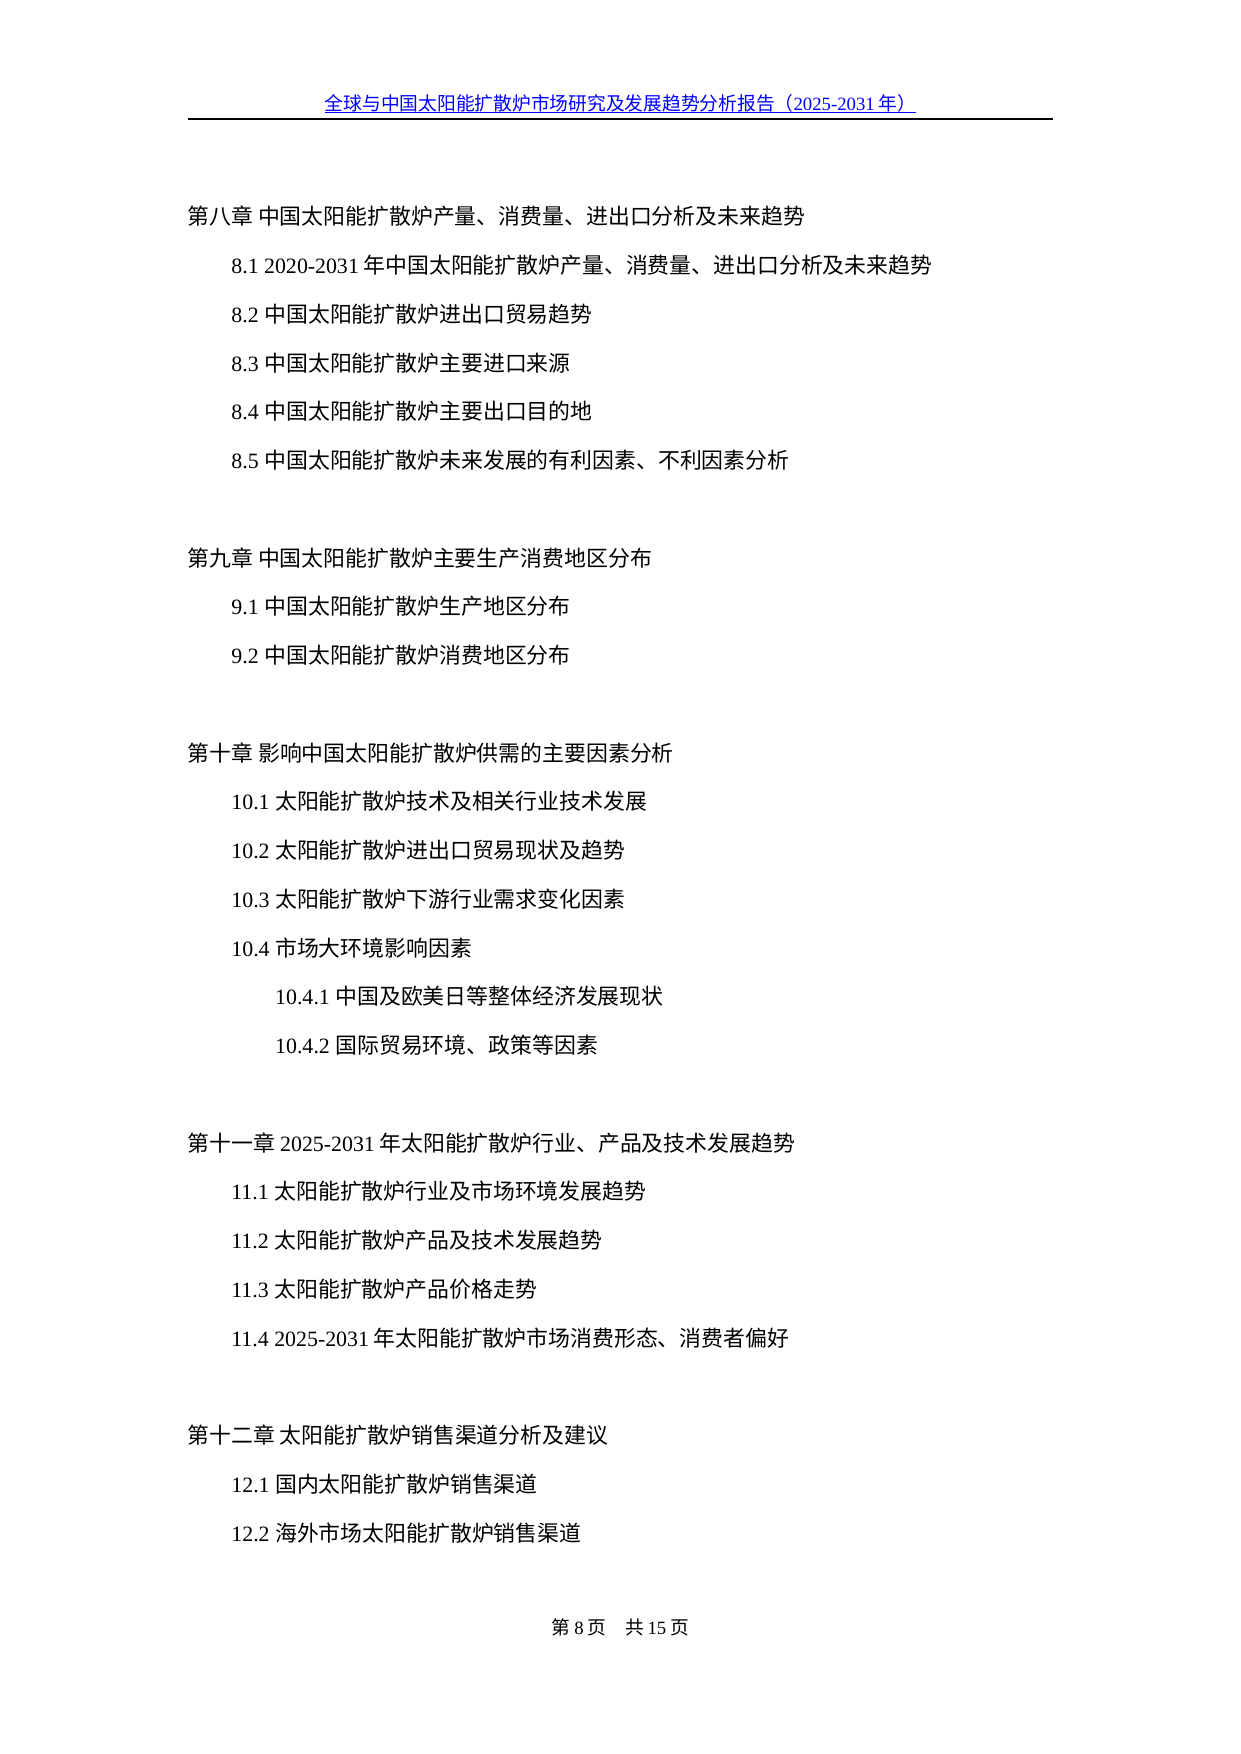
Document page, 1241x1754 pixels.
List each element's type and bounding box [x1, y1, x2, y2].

text [187, 150, 1053, 1548]
